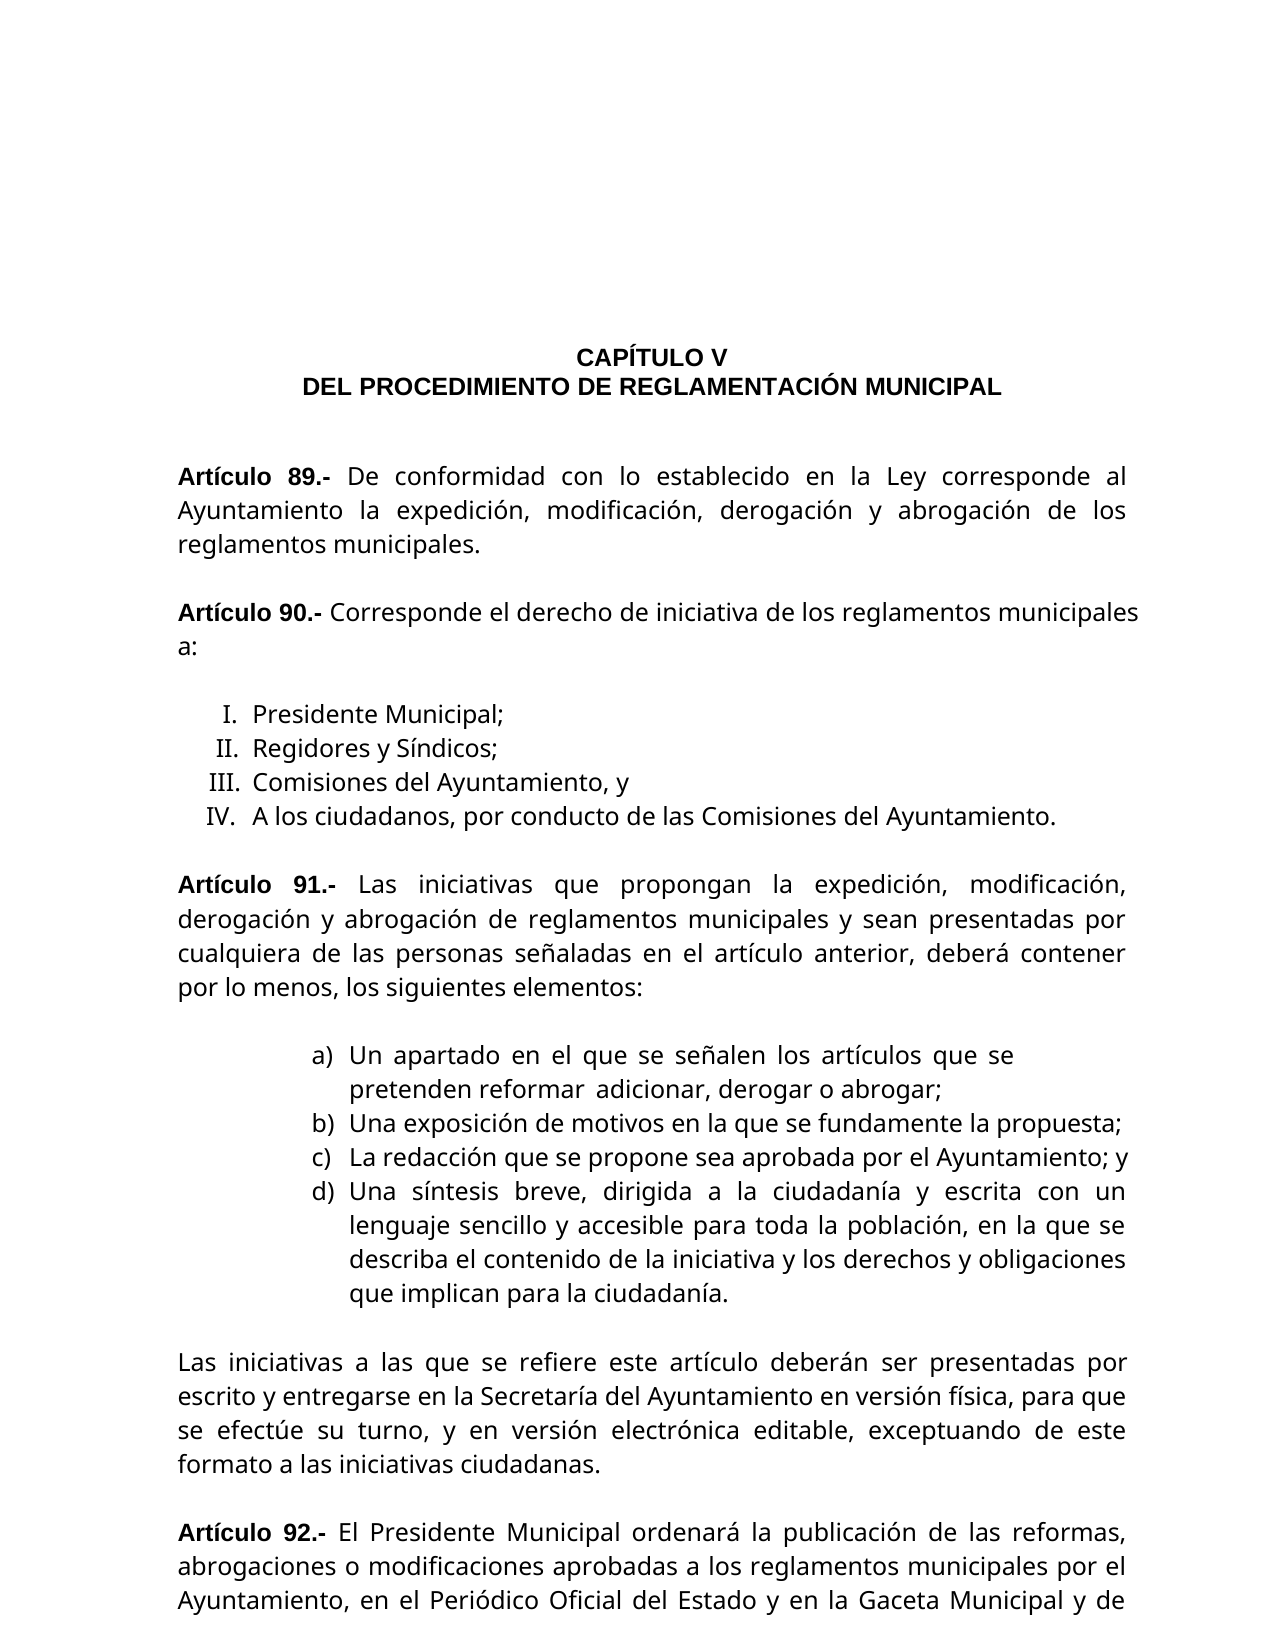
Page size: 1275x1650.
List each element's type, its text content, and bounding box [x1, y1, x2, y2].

list Una síntesis breve, dirigida a la ciudadanía y escrita con un lenguaje sencillo y accesible para toda la población, en la que se describa el contenido de la iniciativa y los derechos y obligaciones que implican para la ciudadanía. [311, 1174, 1127, 1310]
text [177, 1514, 1127, 1617]
list Una exposición de motivos en la que se fundamente la propuesta; [311, 1106, 1139, 1140]
list La redacción que se propone sea aprobada por el Ayuntamiento; y [311, 1140, 1139, 1174]
list Presidente Municipal; [222, 697, 1139, 731]
text DEL PROCEDIMIENTO DE REGLAMENTACIÓN MUNICIPAL [181, 372, 1123, 401]
list A los ciudadanos, por conducto de las Comisiones del Ayuntamiento. [206, 799, 1139, 833]
list Regidores y Síndicos; [216, 731, 1139, 765]
text Artículo 90.- Corresponde el derecho de iniciativa de los reglamentos municipales a: [177, 595, 1139, 663]
text Las iniciativas a las que se refiere este artículo deberán ser presentadas por escrito y entregarse en la Secretaría del Ayuntamiento en versión física, para que se efectúe su turno, y en versión electrónica editable, exceptuando de este formato a las iniciativas ciudadanas. [177, 1344, 1127, 1480]
text Artículo 91.- Las iniciativas que propongan la expedición, modificación, derogación y abrogación de reglamentos municipales y sean presentadas por cualquiera de las personas señaladas en el artículo anterior, deberá contener por lo menos, los siguientes elementos: [177, 867, 1127, 1003]
list Un apartado en el que se señalen los artículos que se pretenden reformar adicionar, derogar o abrogar; [311, 1037, 1127, 1106]
list Comisiones del Ayuntamiento, y [209, 765, 1139, 799]
text Artículo 89.- De conformidad con lo establecido en la Ley corresponde al Ayuntamiento la expedición, modificación, derogación y abrogación de los reglamentos municipales. [177, 458, 1128, 561]
text CAPÍTULO V [182, 343, 1123, 372]
